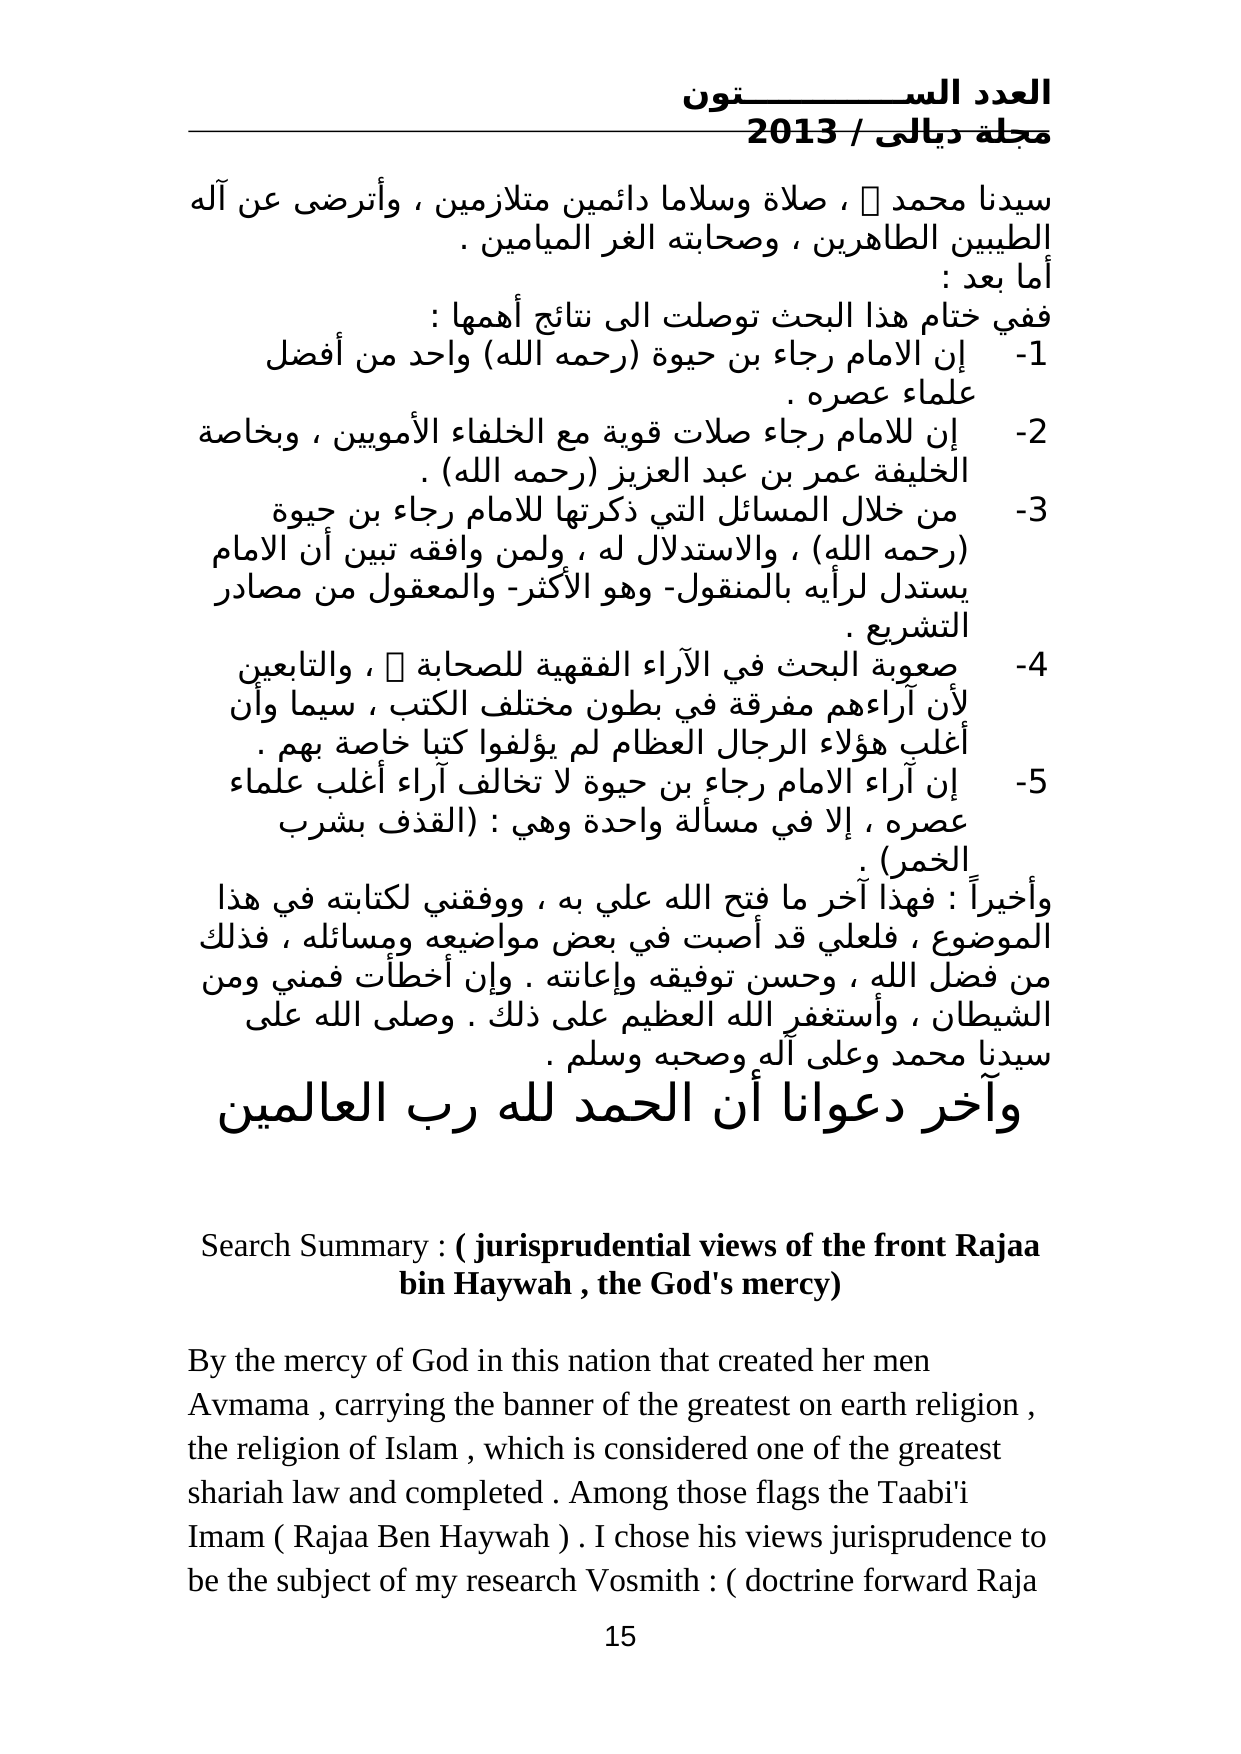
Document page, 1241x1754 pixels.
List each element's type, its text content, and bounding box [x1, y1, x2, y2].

text ففي ختام هذا البحث توصلت الى نتائج أهمها : [187, 296, 1053, 335]
list من خلال المسائل التي ذكرتها للامام رجاء بن حيوة (رحمه الله) ، والاستدلال له ، ولمن وافقه تبين أن الامام يستدل لرأيه بالمنقول- وهو الأكثر- والمعقول من مصادر التشريع . [187, 490, 1015, 646]
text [187, 1340, 1053, 1598]
list إن الامام رجاء بن حيوة (رحمه الله) واحد من أفضل علماء عصره . [187, 335, 1015, 413]
list إن آراء الامام رجاء بن حيوة لا تخالف آراء أغلب علماء عصره ، إلا في مسألة واحدة وهي : (القذف بشرب الخمر) . [187, 762, 1015, 879]
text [187, 179, 1053, 257]
text أما بعد : [187, 257, 1053, 296]
list صعوبة البحث في الآراء الفقهية للصحابة ، والتابعين لأن آراءهم مفرقة في بطون مختلف الكتب ، سيما وأن أغلب هؤلاء الرجال العظام لم يؤلفوا كتبا خاصة بهم . [187, 646, 1015, 762]
text وآخر دعوانا أن الحمد لله رب العالمين [187, 1073, 1053, 1134]
list إن للامام رجاء صلات قوية مع الخلفاء الأمويين ، وبخاصة الخليفة عمر بن عبد العزيز (رحمه الله) . [187, 413, 1015, 490]
text Search Summary : ( jurisprudential views of the front Rajaa bin Haywah , the God's mercy) [187, 1225, 1053, 1301]
text وأخيراً : فهذا آخر ما فتح الله علي به ، ووفقني لكتابته في هذا الموضوع ، فلعلي قد أصبت في بعض مواضيعه ومسائله ، فذلك من فضل الله ، وحسن توفيقه وإعانته . وإن أخطأت فمني ومن الشيطان ، وأستغفر الله العظيم على ذلك . وصلى الله على سيدنا محمد وعلى آله وصحبه وسلم . [187, 879, 1053, 1073]
